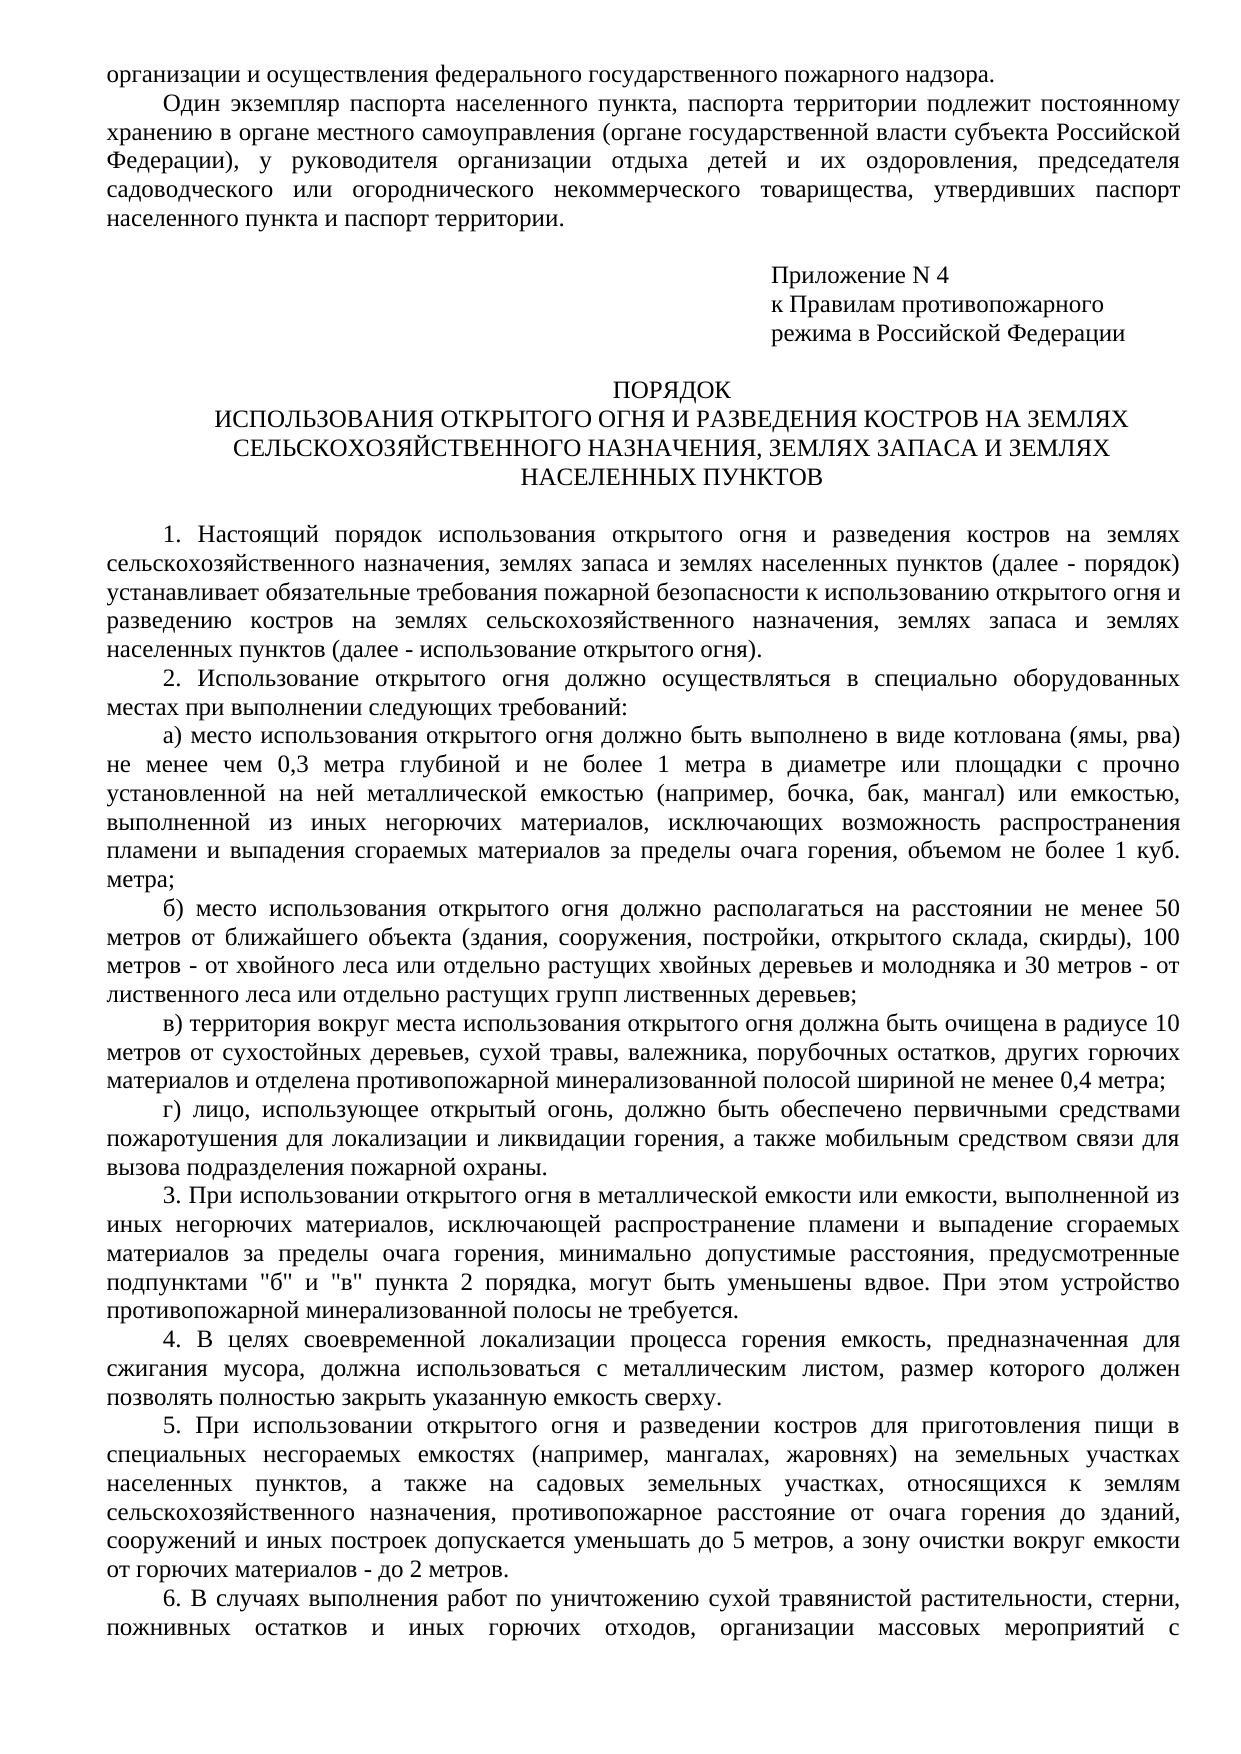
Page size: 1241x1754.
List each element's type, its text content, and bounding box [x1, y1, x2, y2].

text режима в Российской Федерации [771, 318, 1181, 347]
text 4. В целях своевременной локализации процесса горения емкость, предназначенная для сжигания мусора, должна использоваться с металлическим листом, размер которого должен позволять полностью закрыть указанную емкость сверху. [106, 1324, 1181, 1410]
text в) территория вокруг места использования открытого огня должна быть очищена в радиусе 10 метров от сухостойных деревьев, сухой травы, валежника, порубочных остатков, других горючих материалов и отделена противопожарной минерализованной полосой шириной не менее 0,4 метра; [106, 1008, 1181, 1094]
text г) лицо, использующее открытый огонь, должно быть обеспечено первичными средствами пожаротушения для локализации и ликвидации горения, а также мобильным средством связи для вызова подразделения пожарной охраны. [106, 1094, 1181, 1180]
text б) место использования открытого огня должно располагаться на расстоянии не менее 50 метров от ближайшего объекта (здания, сооружения, постройки, открытого склада, скирды), 100 метров - от хвойного леса или отдельно растущих хвойных деревьев и молодняка и 30 метров - от лиственного леса или отдельно растущих групп лиственных деревьев; [106, 893, 1181, 1008]
text 2. Использование открытого огня должно осуществляться в специально оборудованных местах при выполнении следующих требований: [106, 663, 1181, 720]
text ИСПОЛЬЗОВАНИЯ ОТКРЫТОГО ОГНЯ И РАЗВЕДЕНИЯ КОСТРОВ НА ЗЕМЛЯХ [106, 404, 1181, 433]
text Один экземпляр паспорта населенного пункта, паспорта территории подлежит постоянному хранению в органе местного самоуправления (органе государственной власти субъекта Российской Федерации), у руководителя организации отдыха детей и их оздоровления, председателя садоводческого или огороднического некоммерческого товарищества, утвердивших паспорт населенного пункта и паспорт территории. [106, 88, 1181, 232]
text 1. Настоящий порядок использования открытого огня и разведения костров на землях сельскохозяйственного назначения, землях запаса и землях населенных пунктов (далее - порядок) устанавливает обязательные требования пожарной безопасности к использованию открытого огня и разведению костров на землях сельскохозяйственного назначения, землях запаса и землях населенных пунктов (далее - использование открытого огня). [106, 519, 1181, 663]
text СЕЛЬСКОХОЗЯЙСТВЕННОГО НАЗНАЧЕНИЯ, ЗЕМЛЯХ ЗАПАСА И ЗЕМЛЯХ [106, 433, 1181, 462]
text а) место использования открытого огня должно быть выполнено в виде котлована (ямы, рва) не менее чем 0,3 метра глубиной и не более 1 метра в диаметре или площадки с прочно установленной на ней металлической емкостью (например, бочка, бак, мангал) или емкостью, выполненной из иных негорючих материалов, исключающих возможность распространения пламени и выпадения сгораемых материалов за пределы очага горения, объемом не более 1 куб. метра; [106, 720, 1181, 893]
text ПОРЯДОК [106, 375, 1181, 404]
text к Правилам противопожарного [771, 289, 1181, 318]
text НАСЕЛЕННЫХ ПУНКТОВ [106, 462, 1181, 490]
text Приложение N 4 [771, 260, 1181, 289]
text 5. При использовании открытого огня и разведении костров для приготовления пищи в специальных несгораемых емкостях (например, мангалах, жаровнях) на земельных участках населенных пунктов, а также на садовых земельных участках, относящихся к землям сельскохозяйственного назначения, противопожарное расстояние от очага горения до зданий, сооружений и иных построек допускается уменьшать до 5 метров, а зону очистки вокруг емкости от горючих материалов - до 2 метров. [106, 1410, 1181, 1583]
text 3. При использовании открытого огня в металлической емкости или емкости, выполненной из иных негорючих материалов, исключающей распространение пламени и выпадение сгораемых материалов за пределы очага горения, минимально допустимые расстояния, предусмотренные подпунктами "б" и "в" пункта 2 порядка, могут быть уменьшены вдвое. При этом устройство противопожарной минерализованной полосы не требуется. [106, 1180, 1181, 1324]
